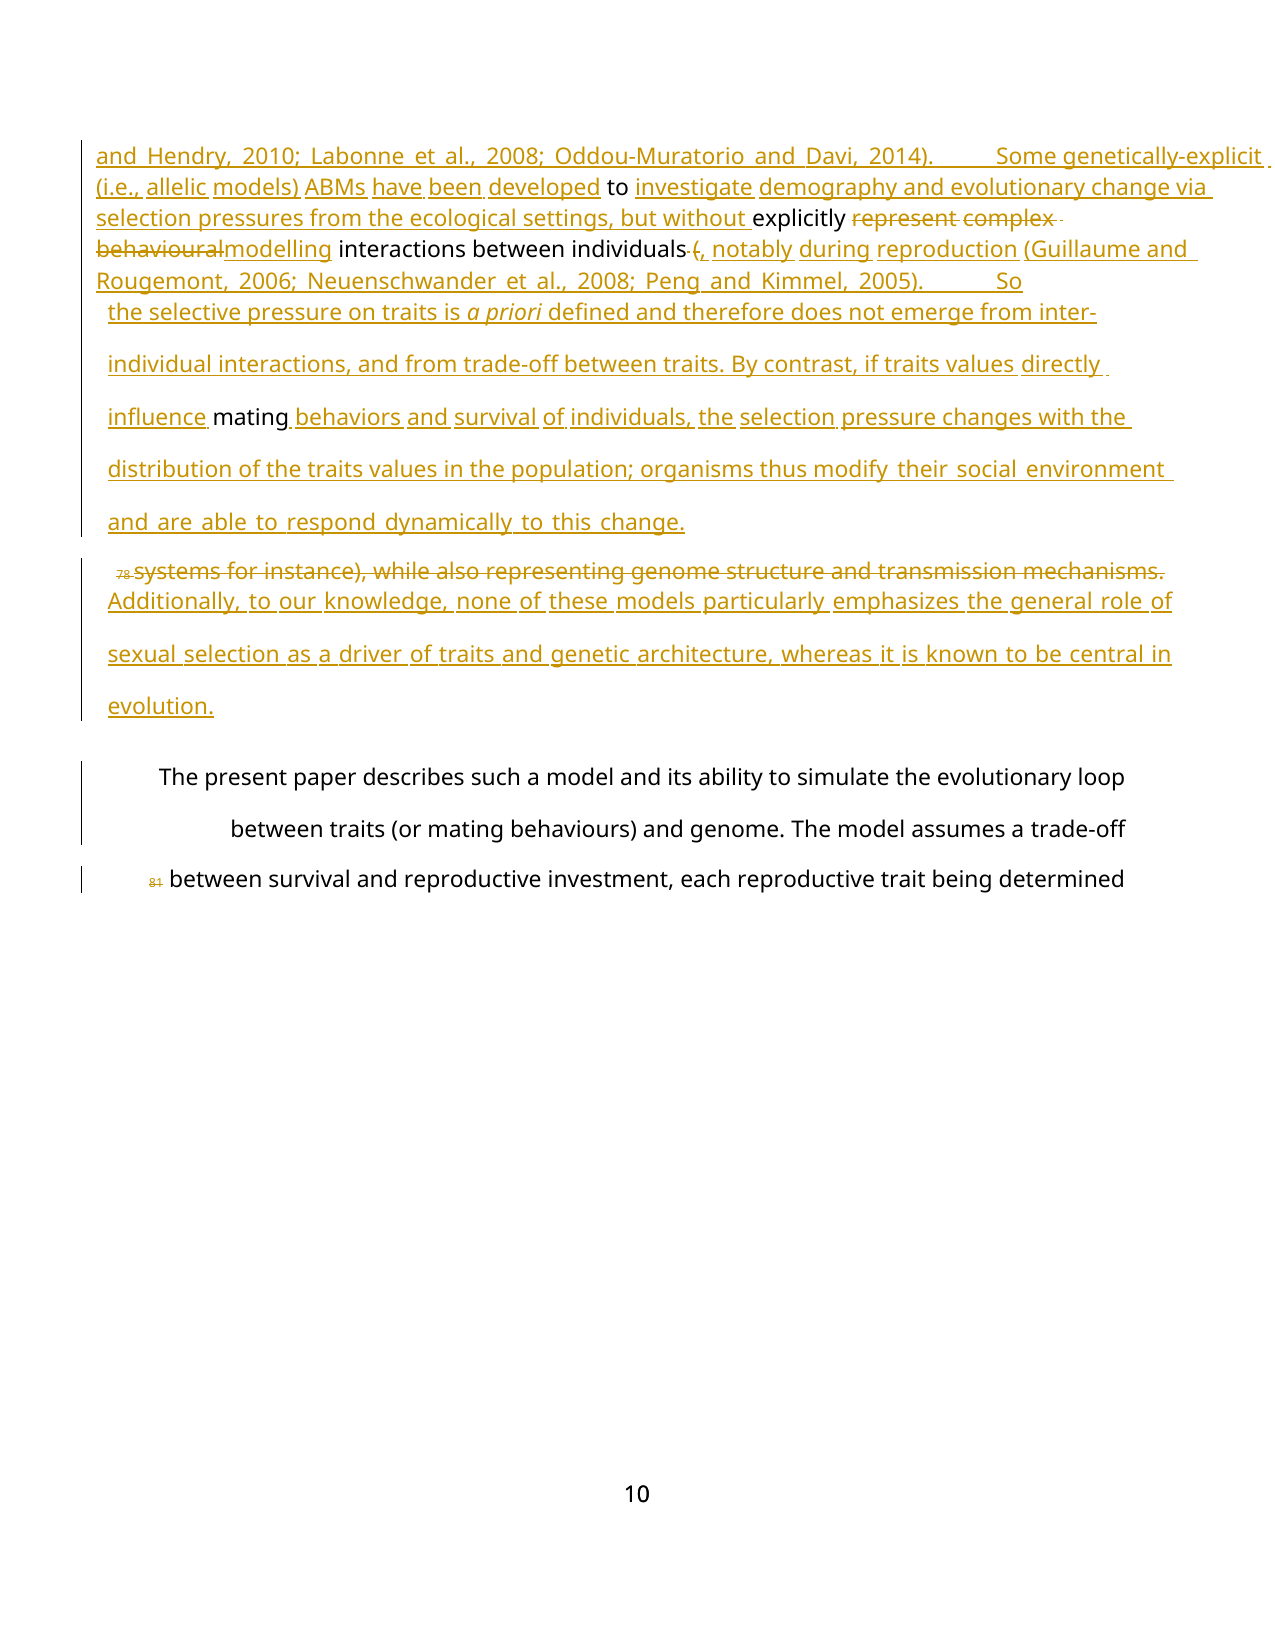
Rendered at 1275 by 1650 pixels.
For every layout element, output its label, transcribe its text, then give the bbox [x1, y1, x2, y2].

text mating [107, 296, 1201, 537]
text The present paper describes such a model and its ability to simulate the evolutionary loop between traits (or mating behaviours) and genome. The model assumes a trade-off [107, 761, 1125, 845]
text between survival and reproductive investment, each reproductive trait being determined [107, 866, 1125, 893]
